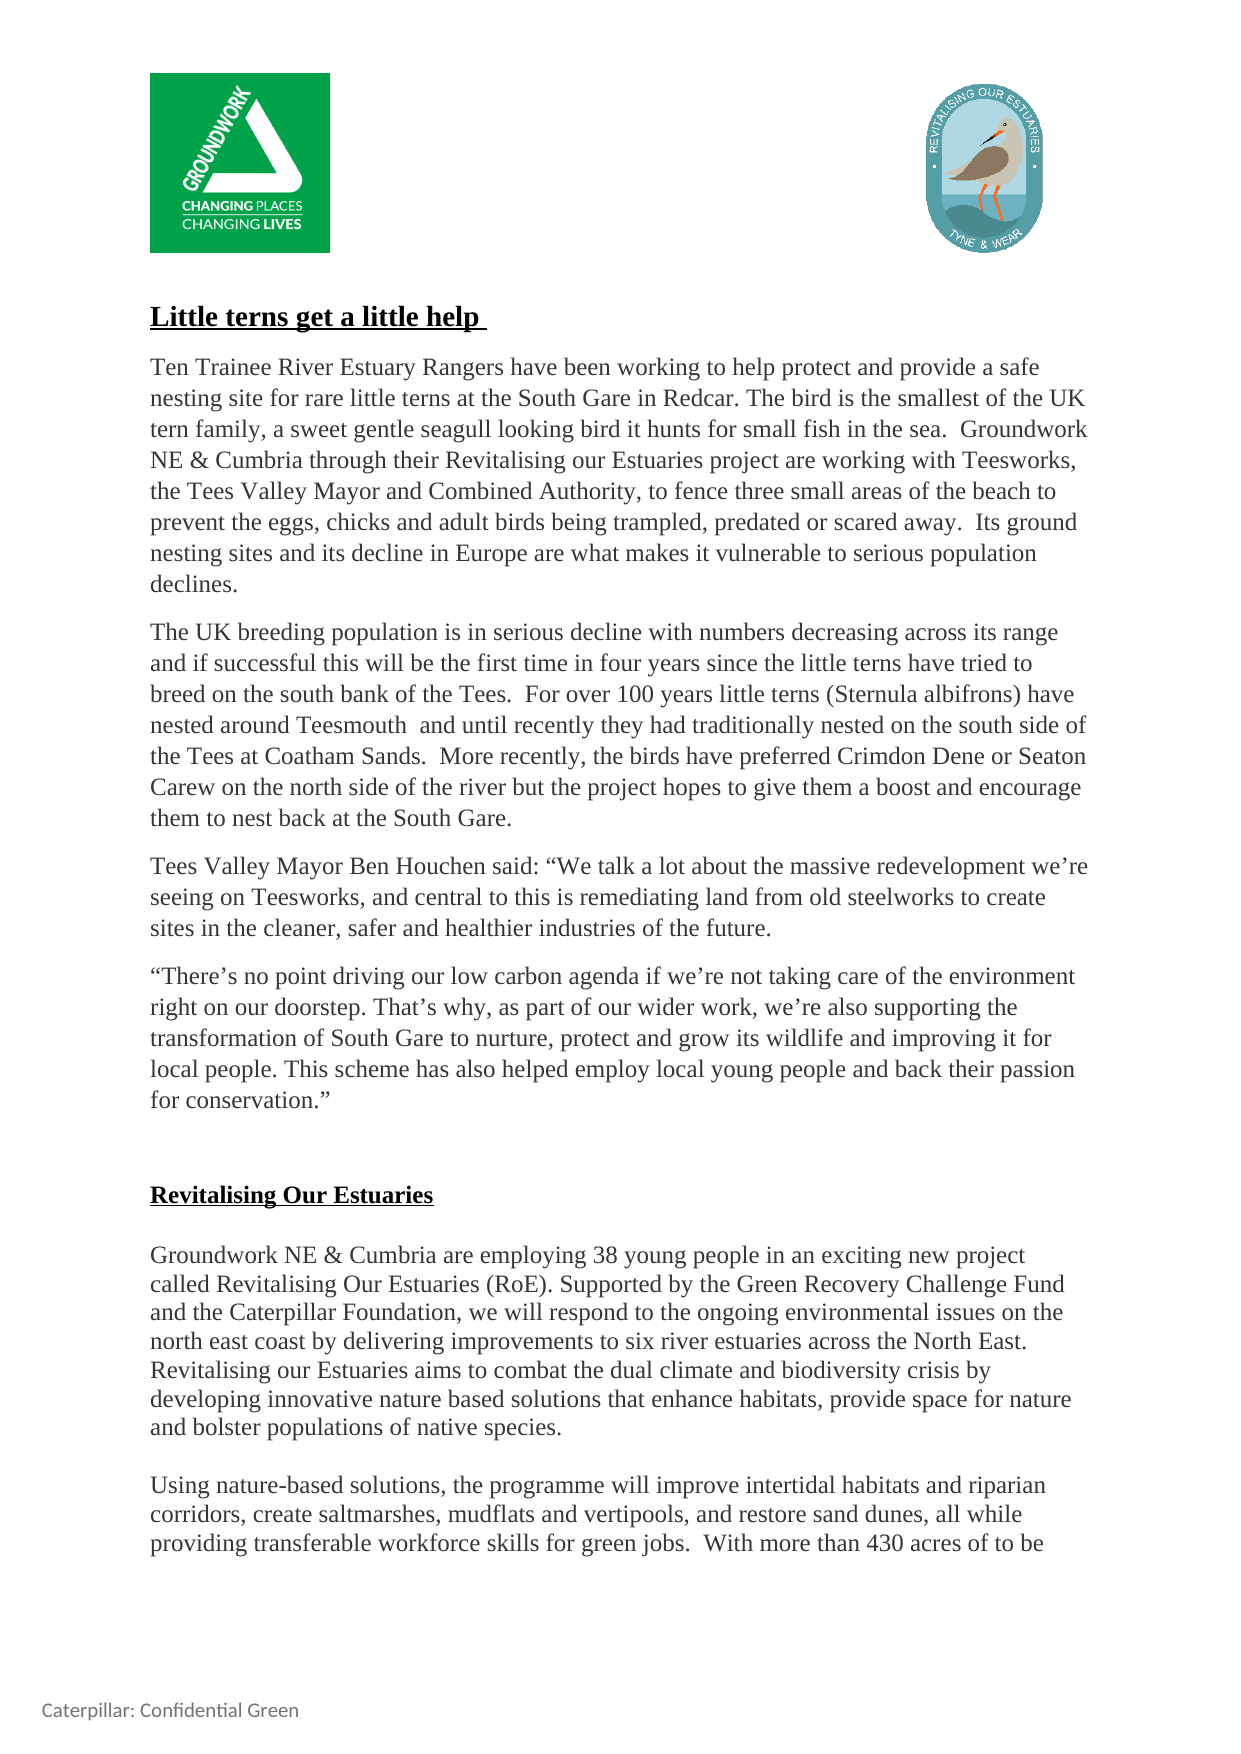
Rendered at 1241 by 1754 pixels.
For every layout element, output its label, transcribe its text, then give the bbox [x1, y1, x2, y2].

text “There’s no point driving our low carbon agenda if we’re not taking care of the environment right on our doorstep. That’s why, as part of our wider work, we’re also supporting the transformation of South Gare to nurture, protect and grow its wildlife and improving it for local people. This scheme has also helped employ local young people and back their passion for conservation.” [150, 961, 1090, 1114]
picture [150, 73, 331, 253]
text Tees Valley Mayor Ben Houchen said: “We talk a lot about the massive redevelopment we’re seeing on Teesworks, and central to this is remediating land from old steelworks to create sites in the cleaner, safer and healthier industries of the future. [150, 851, 1090, 942]
text Revitalising Our Estuaries [150, 1180, 1090, 1208]
text Groundwork NE & Cumbria are employing 38 young people in an exciting new project called Revitalising Our Estuaries (RoE). Supported by the Green Recovery Challenge Fund and the Caterpillar Foundation, we will respond to the ongoing environmental issues on the north east coast by delivering improvements to six river estuaries across the North East. Revitalising our Estuaries aims to combat the dual climate and biodiversity crisis by developing innovative nature based solutions that enhance habitats, provide space for nature and bolster populations of native species. [150, 1240, 1090, 1441]
text Using nature-based solutions, the programme will improve intertidal habitats and riparian corridors, create saltmarshes, mudflats and vertipools, and restore sand dunes, all while providing transferable workforce skills for green jobs. With more than 430 acres of to be [150, 1470, 1090, 1557]
text The UK breeding population is in serious decline with numbers decreasing across its range and if successful this will be the first time in four years since the little terns have tried to breed on the south bank of the Tees. For over 100 years little terns (Sternula albifrons) have nested around Teesmouth and until recently they had traditionally nested on the south side of the Tees at Coatham Sands. More recently, the birds have preferred Crimdon Dene or Seaton Carew on the north side of the river but the project hopes to give them a boost and encourage them to nest back at the South Gare. [150, 617, 1090, 832]
text Ten Trainee River Estuary Rangers have been working to help protect and provide a safe nesting site for rare little terns at the South Gare in Redcar. The bird is the smallest of the UK tern family, a sweet gentle seagull looking bird it hunts for small fish in the sea. Groundwork NE & Cumbria through their Revitalising our Estuaries project are working with Teesworks, the Tees Valley Mayor and Combined Authority, to fence three small areas of the beach to prevent the eggs, chicks and adult birds being trampled, predated or scared away. Its ground nesting sites and its decline in Europe are what makes it vulnerable to serious population declines. [150, 352, 1090, 598]
picture [826, 51, 1138, 285]
text Little terns get a little help [150, 299, 1090, 333]
